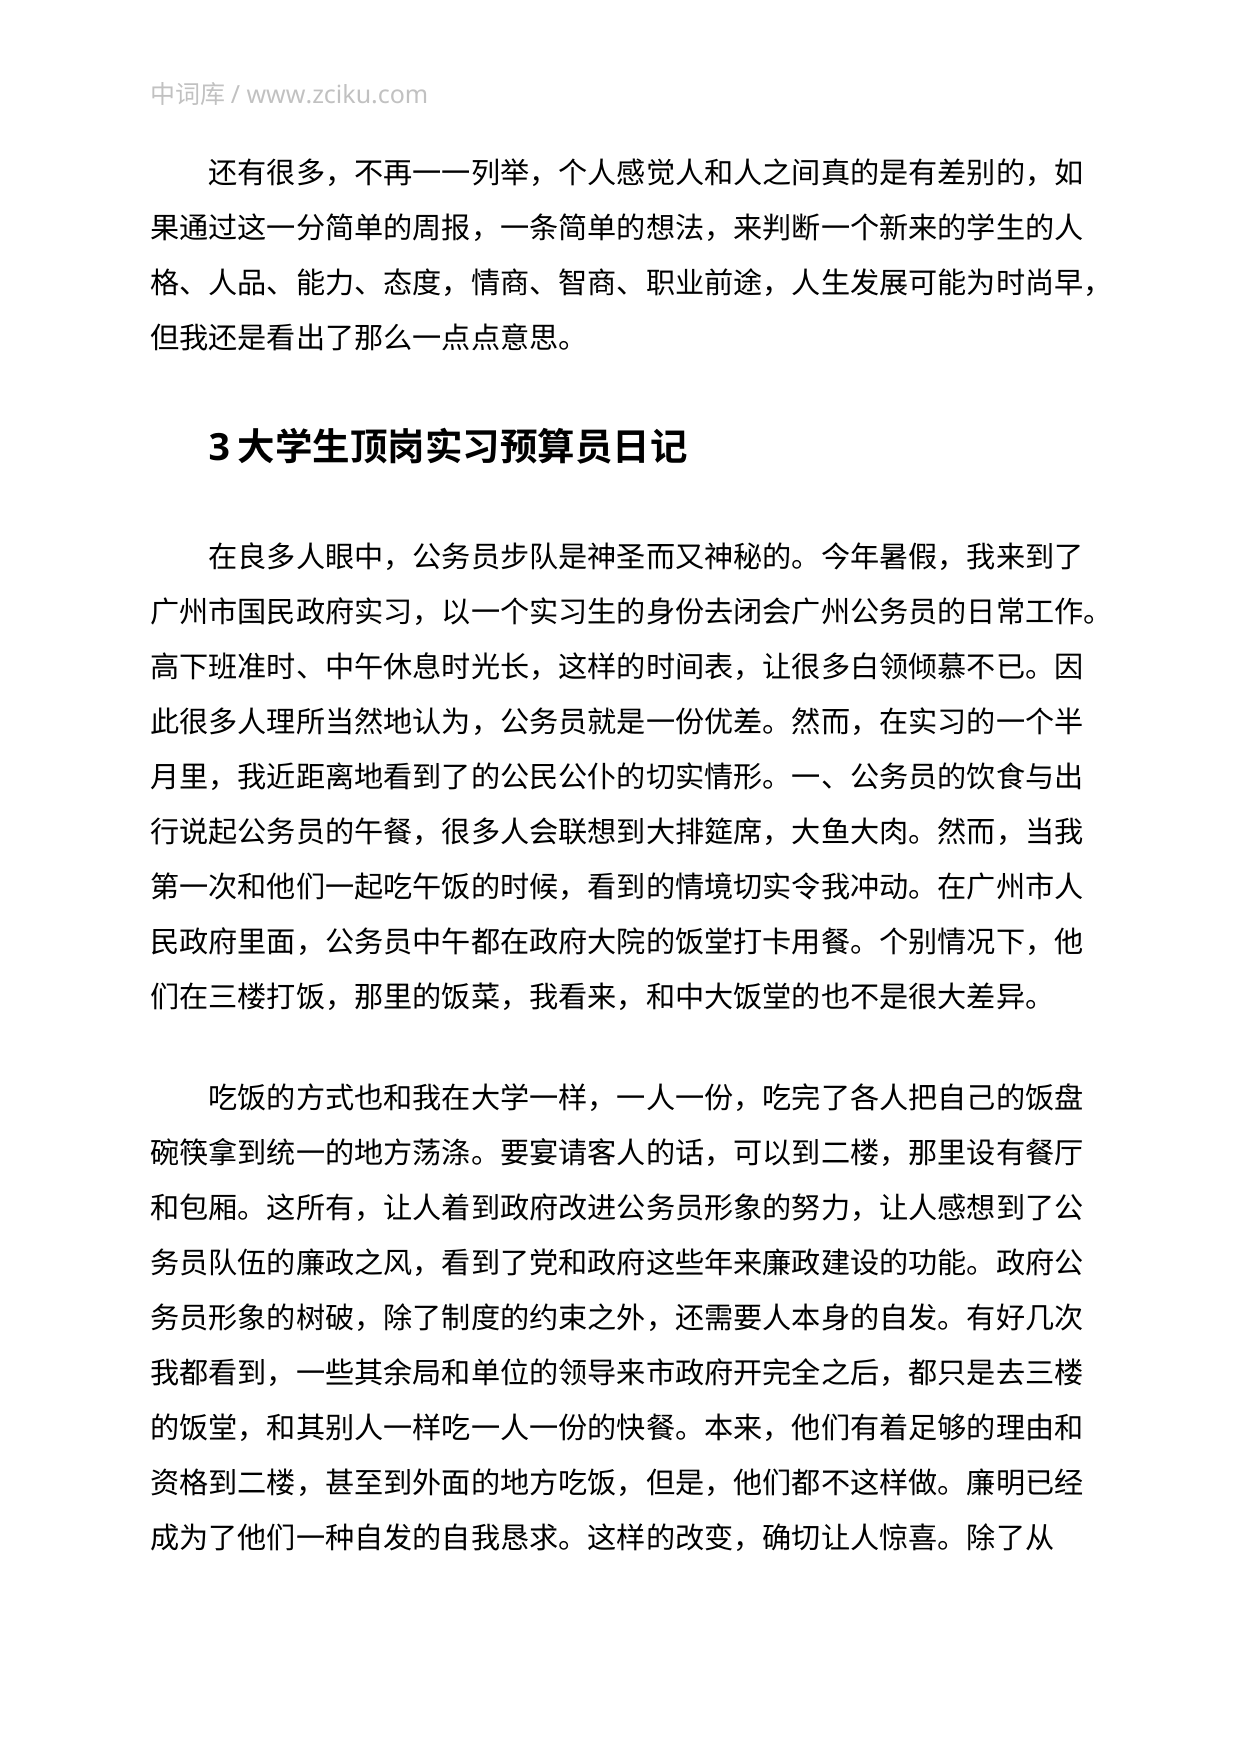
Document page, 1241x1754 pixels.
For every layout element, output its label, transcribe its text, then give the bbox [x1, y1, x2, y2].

text 还有很多，不再一一列举，个人感觉人和人之间真的是有差别的，如果通过这一分简单的周报，一条简单的想法，来判断一个新来的学生的人格、人品、能力、态度，情商、智商、职业前途，人生发展可能为时尚早，但我还是看出了那么一点点意思。 [150, 150, 1090, 357]
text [150, 1075, 1090, 1556]
text 3大学生顶岗实习预算员日记 [150, 416, 1090, 471]
text 在良多人眼中，公务员步队是神圣而又神秘的。今年暑假，我来到了广州市国民政府实习，以一个实习生的身份去闭会广州公务员的日常工作。高下班准时、中午休息时光长，这样的时间表，让很多白领倾慕不已。因此很多人理所当然地认为，公务员就是一份优差。然而，在实习的一个半月里，我近距离地看到了的公民公仆的切实情形。一、公务员的饮食与出行说起公务员的午餐，很多人会联想到大排筵席，大鱼大肉。然而，当我第一次和他们一起吃午饭的时候，看到的情境切实令我冲动。在广州市人民政府里面，公务员中午都在政府大院的饭堂打卡用餐。个别情况下，他们在三楼打饭，那里的饭菜，我看来，和中大饭堂的也不是很大差异。 [150, 534, 1090, 1016]
